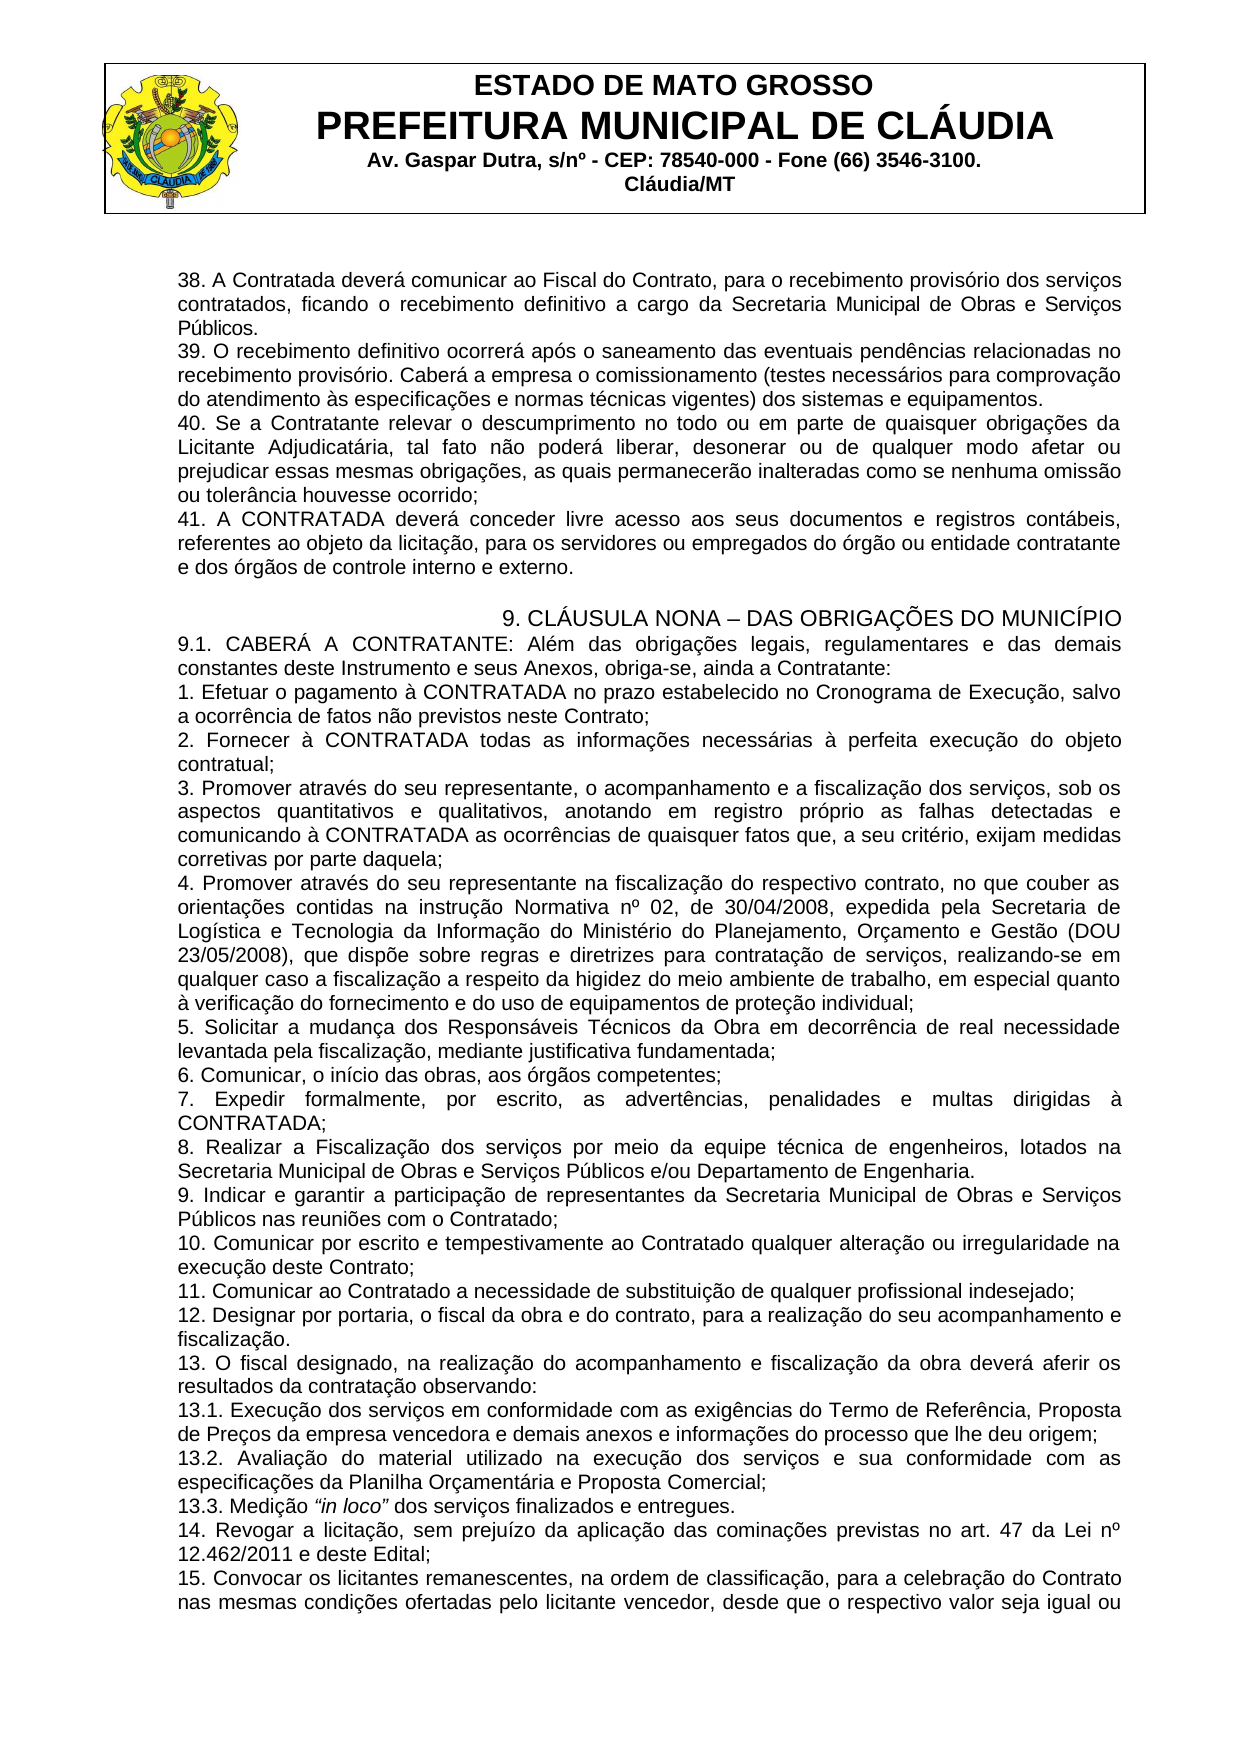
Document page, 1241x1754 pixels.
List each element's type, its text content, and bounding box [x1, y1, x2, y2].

text 4. Promover através do seu representante na fiscalização do respectivo contrato, no que couber as orientações contidas na instrução Normativa nº 02, de 30/04/2008, expedida pela Secretaria de Logística e Tecnologia da Informação do Ministério do Planejamento, Orçamento e Gestão (DOU 23/05/2008), que dispõe sobre regras e diretrizes para contratação de serviços, realizando-se em qualquer caso a fiscalização a respeito da higidez do meio ambiente de trabalho, em especial quanto à verificação do fornecimento e do uso de equipamentos de proteção individual; [177, 871, 1122, 1015]
text 41. A CONTRATADA deverá conceder livre acesso aos seus documentos e registros contábeis, referentes ao objeto da licitação, para os servidores ou empregados do órgão ou entidade contratante e dos órgãos de controle interno e externo. [177, 507, 1122, 579]
text 10. Comunicar por escrito e tempestivamente ao Contratado qualquer alteração ou irregularidade na execução deste Contrato; [177, 1231, 1122, 1278]
text 13.2. Avaliação do material utilizado na execução dos serviços e sua conformidade com as especificações da Planilha Orçamentária e Proposta Comercial; [177, 1446, 1122, 1494]
text 6. Comunicar, o início das obras, aos órgãos competentes; [177, 1063, 1122, 1087]
text 9. Indicar e garantir a participação de representantes da Secretaria Municipal de Obras e Serviços Públicos nas reuniões com o Contratado; [177, 1183, 1122, 1231]
picture [106, 75, 241, 210]
text 9.1. CABERÁ A CONTRATANTE: Além das obrigações legais, regulamentares e das demais constantes deste Instrumento e seus Anexos, obriga-se, ainda a Contratante: [177, 632, 1122, 679]
text 38. A Contratada deverá comunicar ao Fiscal do Contrato, para o recebimento provisório dos serviços contratados, ficando o recebimento definitivo a cargo da Secretaria Municipal de Obras e Serviços Públicos. [177, 267, 1122, 339]
text 13.1. Execução dos serviços em conformidade com as exigências do Termo de Referência, Proposta de Preços da empresa vencedora e demais anexos e informações do processo que lhe deu origem; [177, 1398, 1122, 1446]
text 39. O recebimento definitivo ocorrerá após o saneamento das eventuais pendências relacionadas no recebimento provisório. Caberá a empresa o comissionamento (testes necessários para comprovação do atendimento às especificações e normas técnicas vigentes) dos sistemas e equipamentos. [177, 339, 1122, 411]
text 14. Revogar a licitação, sem prejuízo da aplicação das cominações previstas no art. 47 da Lei nº 12.462/2011 e deste Edital; [177, 1518, 1122, 1566]
text 1. Efetuar o pagamento à CONTRATADA no prazo estabelecido no Cronograma de Execução, salvo a ocorrência de fatos não previstos neste Contrato; [177, 679, 1122, 727]
text 3. Promover através do seu representante, o acompanhamento e a fiscalização dos serviços, sob os aspectos quantitativos e qualitativos, anotando em registro próprio as falhas detectadas e comunicando à CONTRATADA as ocorrências de quaisquer fatos que, a seu critério, exijam medidas corretivas por parte daquela; [177, 775, 1122, 871]
text 12. Designar por portaria, o fiscal da obra e do contrato, para a realização do seu acompanhamento e fiscalização. [177, 1302, 1122, 1350]
text 13.3. Medição “in loco” dos serviços finalizados e entregues. [177, 1494, 1122, 1518]
text 5. Solicitar a mudança dos Responsáveis Técnicos da Obra em decorrência de real necessidade levantada pela fiscalização, mediante justificativa fundamentada; [177, 1015, 1122, 1063]
text 13. O fiscal designado, na realização do acompanhamento e fiscalização da obra deverá aferir os resultados da contratação observando: [177, 1350, 1122, 1398]
text 2. Fornecer à CONTRATADA todas as informações necessárias à perfeita execução do objeto contratual; [177, 727, 1122, 775]
text 8. Realizar a Fiscalização dos serviços por meio da equipe técnica de engenheiros, lotados na Secretaria Municipal de Obras e Serviços Públicos e/ou Departamento de Engenharia. [177, 1135, 1122, 1183]
text 7. Expedir formalmente, por escrito, as advertências, penalidades e multas dirigidas à CONTRATADA; [177, 1087, 1122, 1135]
subtitle 9. CLÁUSULA NONA – DAS OBRIGAÇÕES DO MUNICÍPIO [177, 605, 1122, 632]
text 11. Comunicar ao Contratado a necessidade de substituição de qualquer profissional indesejado; [177, 1278, 1122, 1302]
text 40. Se a Contratante relevar o descumprimento no todo ou em parte de quaisquer obrigações da Licitante Adjudicatária, tal fato não poderá liberar, desonerar ou de qualquer modo afetar ou prejudicar essas mesmas obrigações, as quais permanecerão inalteradas como se nenhuma omissão ou tolerância houvesse ocorrido; [177, 411, 1122, 507]
